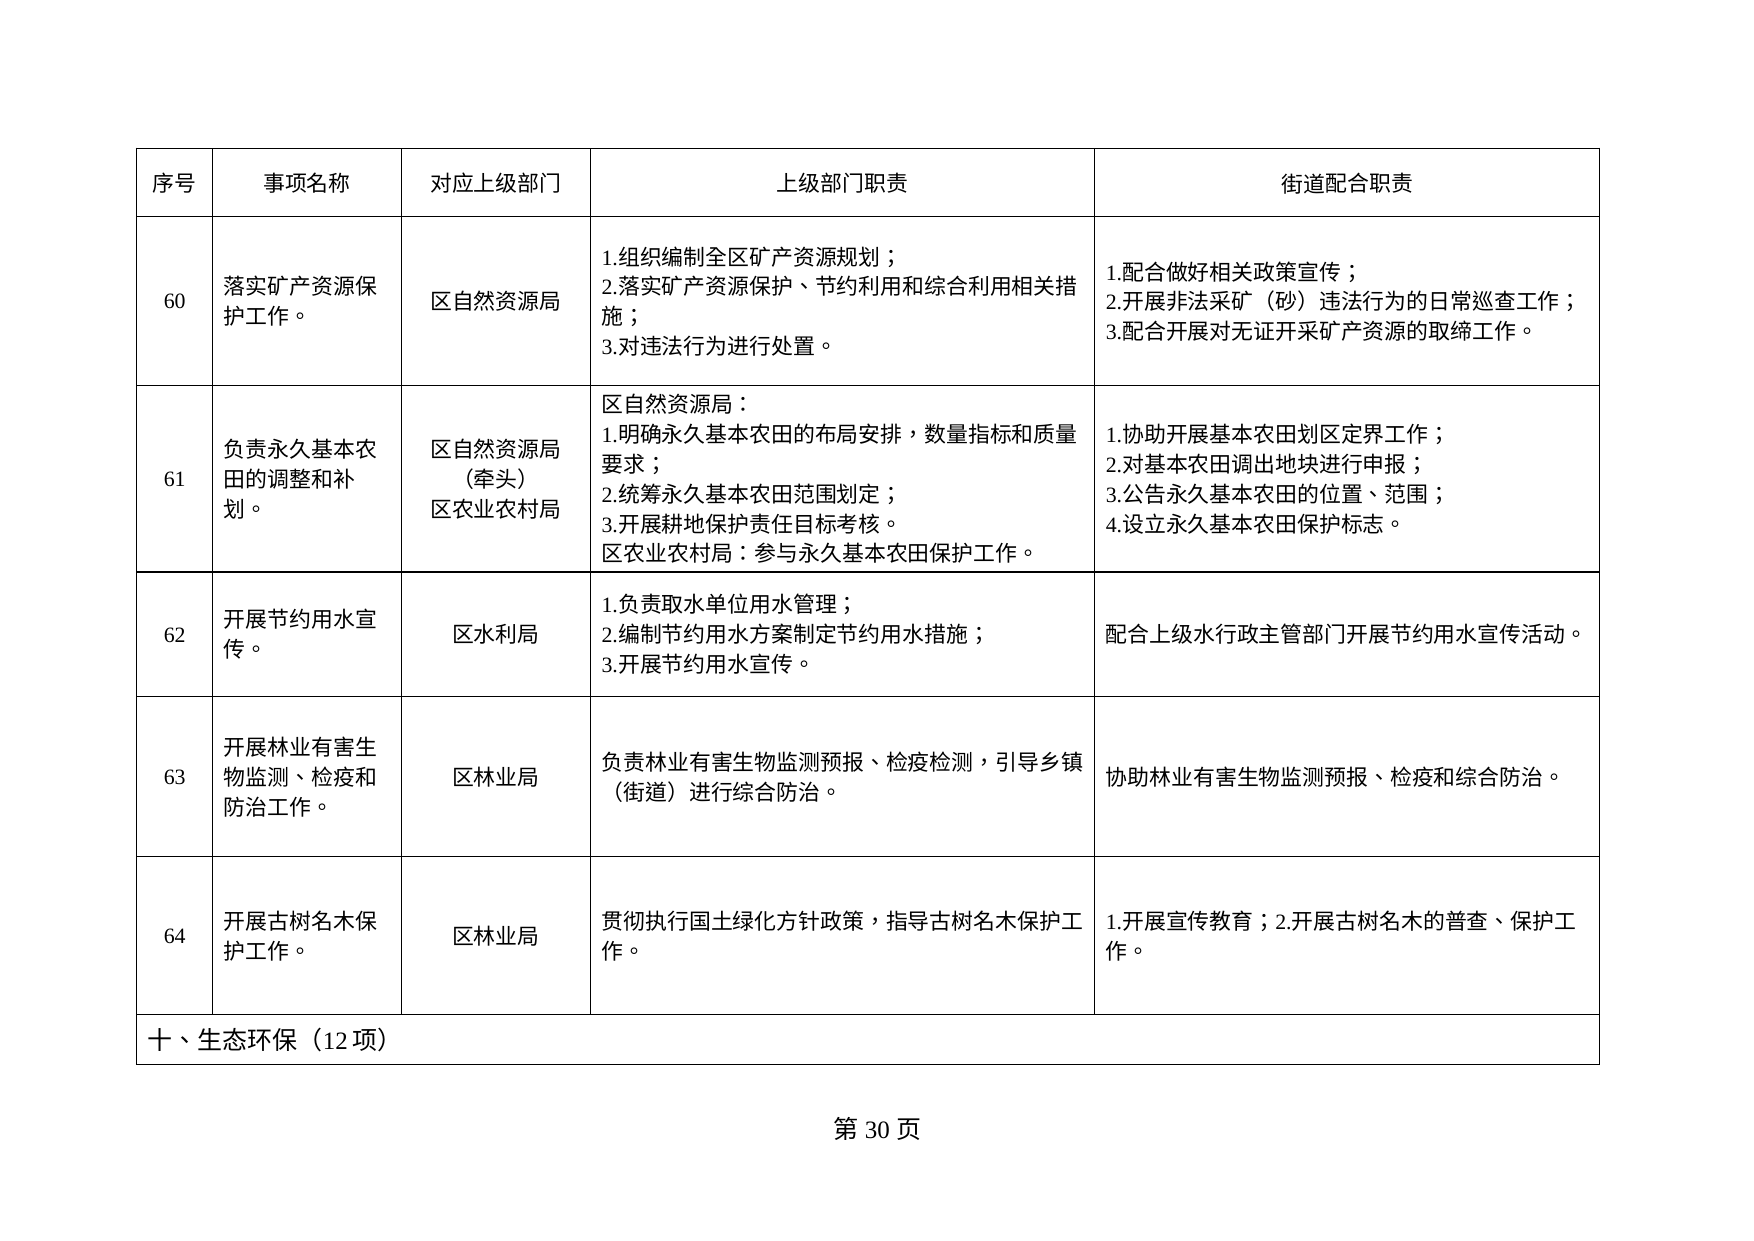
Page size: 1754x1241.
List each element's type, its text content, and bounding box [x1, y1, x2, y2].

table_cell 区自然资源局 [402, 217, 590, 385]
table_cell 1.开展宣传教育；2.开展古树名木的普查、保护工作。 [1095, 857, 1599, 1014]
table_header 上级部门职责 [591, 149, 1094, 216]
table_cell 区林业局 [402, 857, 590, 1014]
table_cell 区自然资源局： 1.明确永久基本农田的布局安排，数量指标和质量要求； 2.统筹永久基本农田范围划定； 3.开展耕地保护责任目标考核。 区农业农村局：参与永久基本农田保护工作。 [591, 386, 1094, 571]
table_cell 61 [137, 386, 212, 571]
table_header 对应上级部门 [402, 149, 590, 216]
table_cell 配合上级水行政主管部门开展节约用水宣传活动。 [1095, 573, 1599, 696]
table_cell 区林业局 [402, 697, 590, 856]
table_cell 负责林业有害生物监测预报、检疫检测，引导乡镇（街道）进行综合防治。 [591, 697, 1094, 856]
table_header 街道配合职责 [1095, 149, 1599, 216]
table_cell 负责永久基本农田的调整和补划。 [213, 386, 401, 571]
table_cell 开展古树名木保护工作。 [213, 857, 401, 1014]
table_cell 63 [137, 697, 212, 856]
table_cell 区水利局 [402, 573, 590, 696]
table_cell 贯彻执行国土绿化方针政策，指导古树名木保护工作。 [591, 857, 1094, 1014]
table_cell 1.负责取水单位用水管理； 2.编制节约用水方案制定节约用水措施； 3.开展节约用水宣传。 [591, 573, 1094, 696]
table_cell 60 [137, 217, 212, 385]
table_cell 协助林业有害生物监测预报、检疫和综合防治。 [1095, 697, 1599, 856]
table_cell 1.协助开展基本农田划区定界工作； 2.对基本农田调出地块进行申报； 3.公告永久基本农田的位置、范围； 4.设立永久基本农田保护标志。 [1095, 386, 1599, 571]
table_cell 区自然资源局（牵头） 区农业农村局 [402, 386, 590, 571]
table_cell 落实矿产资源保护工作。 [213, 217, 401, 385]
table_cell 62 [137, 573, 212, 696]
table_header 序号 [137, 149, 212, 216]
table_cell 十、生态环保（12项） [137, 1015, 1599, 1064]
table_cell 1.配合做好相关政策宣传； 2.开展非法采矿（砂）违法行为的日常巡查工作； 3.配合开展对无证开采矿产资源的取缔工作。 [1095, 217, 1599, 385]
table_cell 开展林业有害生物监测、检疫和防治工作。 [213, 697, 401, 856]
table_cell 64 [137, 857, 212, 1014]
table_cell 开展节约用水宣传。 [213, 573, 401, 696]
table_header 事项名称 [213, 149, 401, 216]
table_cell 1.组织编制全区矿产资源规划； 2.落实矿产资源保护、节约利用和综合利用相关措施； 3.对违法行为进行处置。 [591, 217, 1094, 385]
